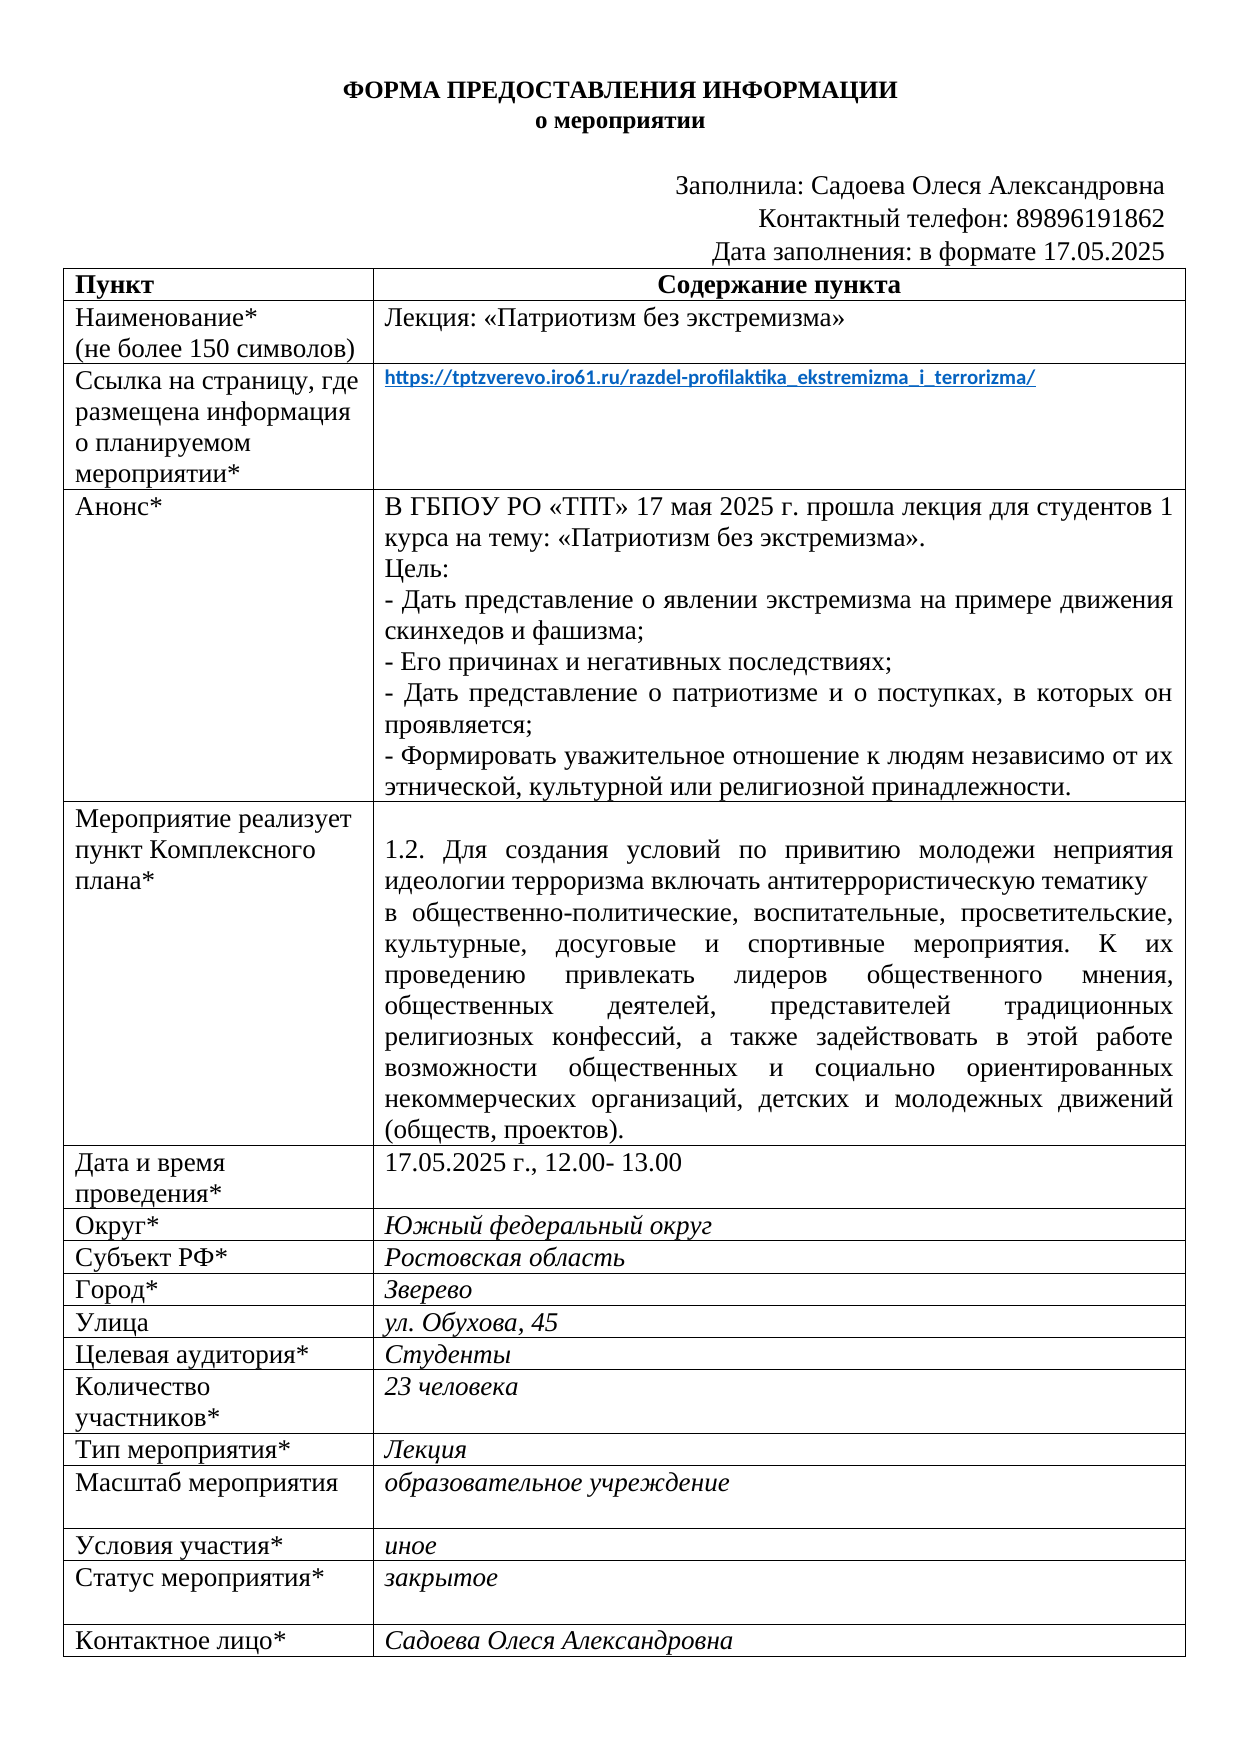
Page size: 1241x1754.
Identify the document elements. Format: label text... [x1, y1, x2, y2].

table_cell Контактное лицо* [64, 1625, 373, 1656]
text Контактный телефон: 89896191862 [75, 202, 1165, 233]
table_cell Ростовская область [374, 1241, 1185, 1272]
table_cell Субъект РФ* [64, 1241, 373, 1272]
table_cell Мероприятие реализует пункт Комплексного плана* [64, 802, 373, 1145]
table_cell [374, 1625, 1185, 1656]
table_cell Тип мероприятия* [64, 1434, 373, 1464]
table_cell 17.05.2025 г., 12.00- 13.00 [374, 1146, 1185, 1208]
table_cell Улица [64, 1306, 373, 1337]
table_cell Наименование* (не более 150 символов) [64, 301, 373, 363]
table_cell В ГБПОУ РО «ТПТ» 17 мая 2025 г. прошла лекция для студентов 1 курса на тему: «Патриотизм без экстремизма». Цель: - Дать представление о явлении экстремизма на примере движения скинхедов и фашизма; - Его причинах и негативных последствиях; - Дать представление о патриотизме и о поступках, в которых он проявляется; - Формировать уважительное отношение к людям независимо от их этнической, культурной или религиозной принадлежности. [374, 490, 1185, 801]
table_cell Ссылка на страницу, где размещена информация о планируемом мероприятии* [64, 364, 373, 489]
table_cell Лекция [374, 1434, 1185, 1464]
table_cell Дата и время проведения* [64, 1146, 373, 1208]
table_cell Округ* [64, 1209, 373, 1240]
table_cell Студенты [374, 1338, 1185, 1369]
table_header Содержание пункта [374, 269, 1185, 300]
table_cell Лекция: «Патриотизм без экстремизма» [374, 301, 1185, 363]
table_cell Анонс* [64, 490, 373, 801]
table_cell Город* [64, 1274, 373, 1305]
table_cell Масштаб мероприятия [64, 1466, 373, 1528]
table_cell Зверево [374, 1274, 1185, 1305]
table_cell Количество участников* [64, 1370, 373, 1432]
table_cell ул. Обухова, 45 [374, 1306, 1185, 1337]
table_cell Южный федеральный округ [374, 1209, 1185, 1240]
table_cell образовательное учреждение [374, 1466, 1185, 1528]
text Заполнила: Садоева Олеся Александровна [75, 169, 1165, 200]
table_cell Целевая аудитория* [64, 1338, 373, 1369]
table_header Пункт [64, 269, 373, 300]
table_cell Статус мероприятия* [64, 1561, 373, 1623]
table_cell https://tptzverevo.iro61.ru/razdel-profilaktika_ekstremizma_i_terrorizma/ [374, 364, 1185, 489]
table_cell Условия участия* [64, 1529, 373, 1560]
text ФОРМА ПРЕДОСТАВЛЕНИЯ ИНФОРМАЦИИ [75, 75, 1165, 104]
text о мероприятии [75, 105, 1165, 134]
table_cell 1.2. Для создания условий по привитию молодежи неприятия идеологии терроризма включать антитеррористическую тематику в общественно-политические, воспитательные, просветительские, культурные, досуговые и спортивные мероприятия. К их проведению привлекать лидеров общественного мнения, общественных деятелей, представителей традиционных религиозных конфессий, а также задействовать в этой работе возможности общественных и социально ориентированных некоммерческих организаций, детских и молодежных движений (обществ, проектов). [374, 802, 1185, 1145]
table_cell иное [374, 1529, 1185, 1560]
table_cell 23 человека [374, 1370, 1185, 1432]
table_cell закрытое [374, 1561, 1185, 1623]
text Дата заполнения: в формате 17.05.2025 [75, 234, 1165, 266]
